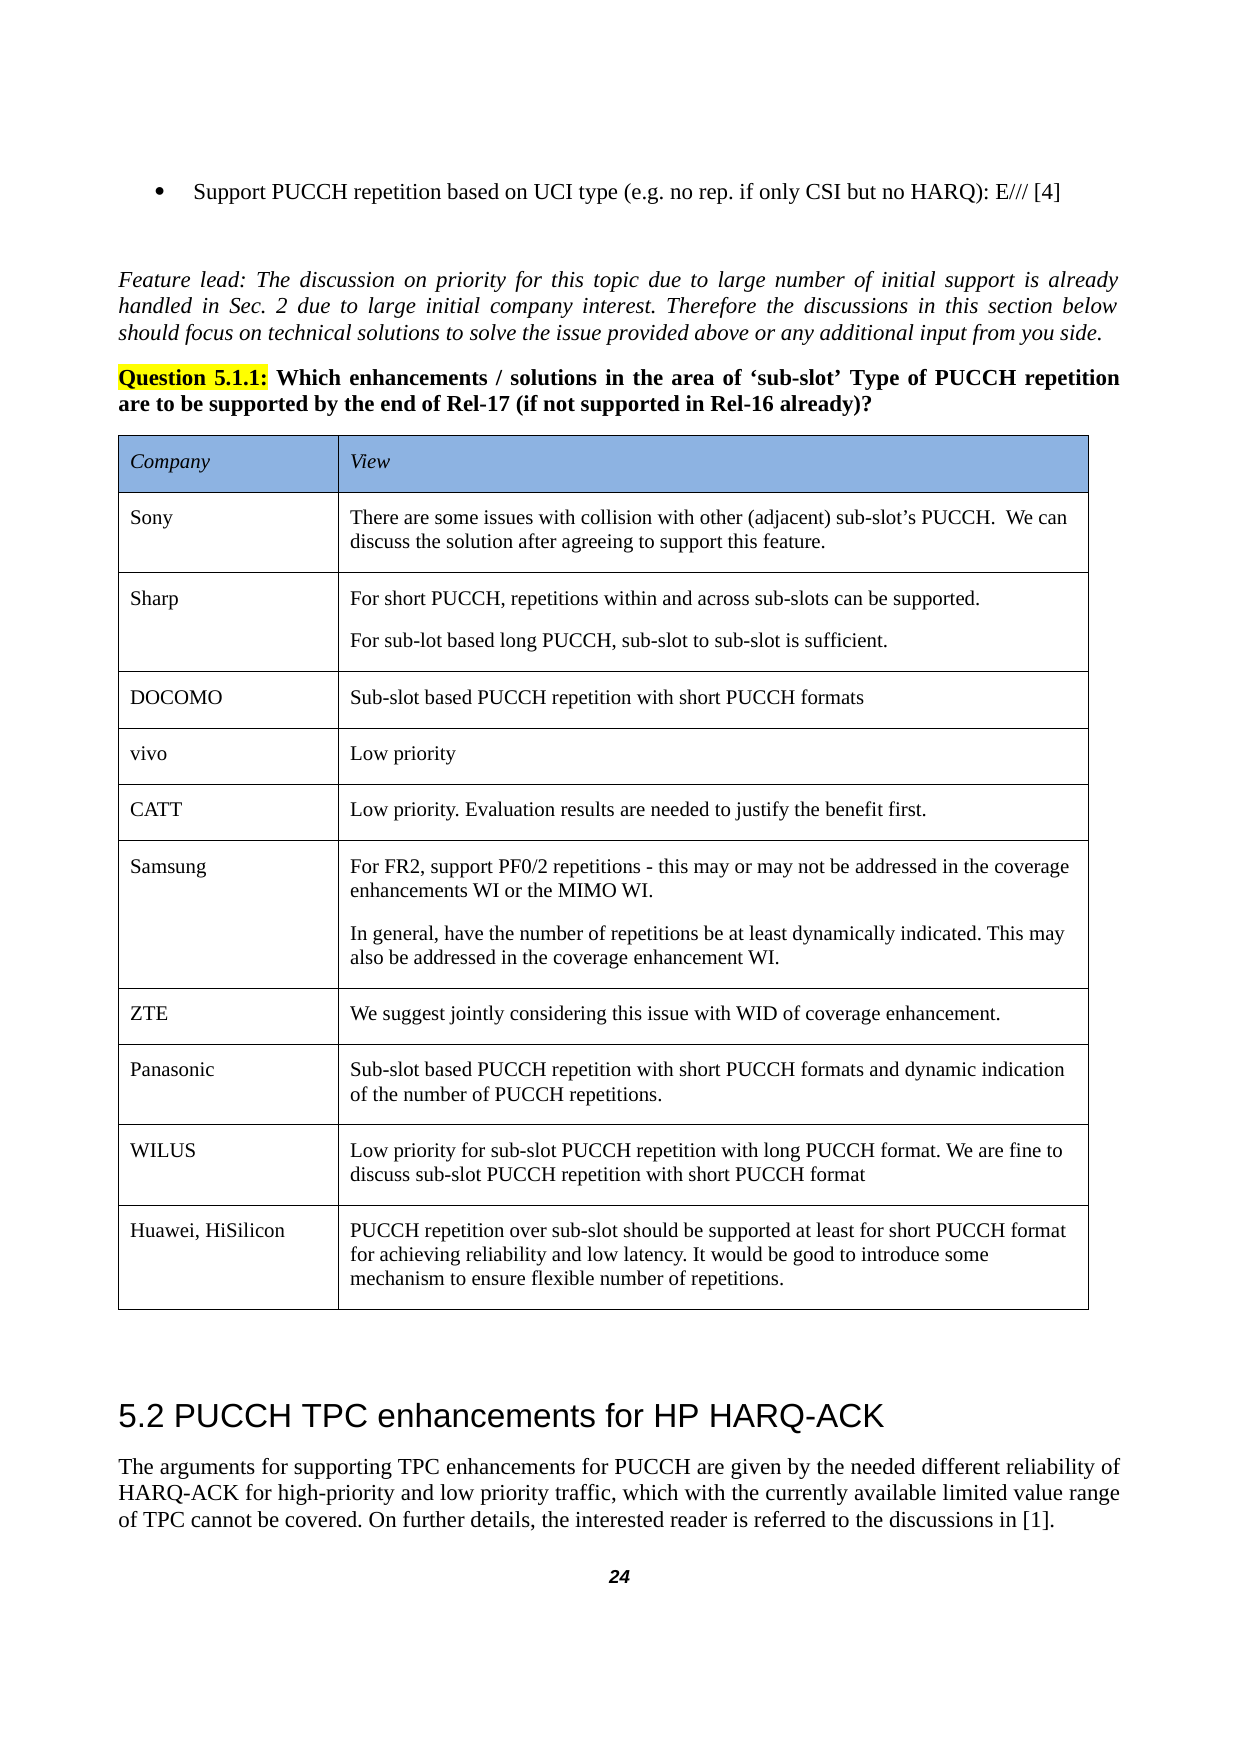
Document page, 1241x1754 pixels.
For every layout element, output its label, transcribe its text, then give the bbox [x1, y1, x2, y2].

table_cell For short PUCCH, repetitions within and across sub-slots can be supported. For sub-lot based long PUCCH, sub-slot to sub-slot is sufficient. [339, 573, 1088, 671]
text Feature lead: The discussion on priority for this topic due to large number of initial support is already handled in Sec. 2 due to large initial company interest. Therefore the discussions in this section below should focus on technical solutions to solve the issue provided above or any additional input from you side. [118, 266, 1122, 345]
subtitle 5.2 PUCCH TPC enhancements for HP HARQ-ACK [118, 1396, 1122, 1434]
table_cell Low priority. Evaluation results are needed to justify the benefit first. [339, 785, 1088, 840]
table_cell Sub-slot based PUCCH repetition with short PUCCH formats [339, 672, 1088, 727]
table_cell Sharp [119, 573, 338, 671]
table_header View [339, 436, 1088, 492]
list Support PUCCH repetition based on UCI type (e.g. no rep. if only CSI but no HARQ): E/// [4] [156, 178, 1122, 204]
text Question 5.1.1: Which enhancements / solutions in the area of ‘sub-slot’ Type of PUCCH repetition are to be supported by the end of Rel-17 (if not supported in Rel-16 already)? [118, 364, 1122, 416]
table_cell We suggest jointly considering this issue with WID of coverage enhancement. [339, 989, 1088, 1044]
table_cell DOCOMO [119, 672, 338, 727]
table_cell PUCCH repetition over sub-slot should be supported at least for short PUCCH format for achieving reliability and low latency. It would be good to introduce some mechanism to ensure flexible number of repetitions. [339, 1206, 1088, 1309]
table_cell ZTE [119, 989, 338, 1044]
table_cell Samsung [119, 841, 338, 987]
table_header Company [119, 436, 338, 492]
table_cell Sony [119, 493, 338, 572]
text The arguments for supporting TPC enhancements for PUCCH are given by the needed different reliability of HARQ-ACK for high-priority and low priority traffic, which with the currently available limited value range of TPC cannot be covered. On further details, the interested reader is referred to the discussions in [1]. [118, 1453, 1122, 1532]
table_cell vivo [119, 729, 338, 784]
table_cell WILUS [119, 1125, 338, 1205]
table_cell CATT [119, 785, 338, 840]
table_cell Huawei, HiSilicon [119, 1206, 338, 1309]
table_cell For FR2, support PF0/2 repetitions - this may or may not be addressed in the coverage enhancements WI or the MIMO WI. In general, have the number of repetitions be at least dynamically indicated. This may also be addressed in the coverage enhancement WI. [339, 841, 1088, 987]
table_cell Low priority [339, 729, 1088, 784]
table_cell Sub-slot based PUCCH repetition with short PUCCH formats and dynamic indication of the number of PUCCH repetitions. [339, 1045, 1088, 1124]
table_cell Panasonic [119, 1045, 338, 1124]
table_cell Low priority for sub-slot PUCCH repetition with long PUCCH format. We are fine to discuss sub-slot PUCCH repetition with short PUCCH format [339, 1125, 1088, 1205]
table_cell There are some issues with collision with other (adjacent) sub-slot’s PUCCH. We can discuss the solution after agreeing to support this feature. [339, 493, 1088, 572]
